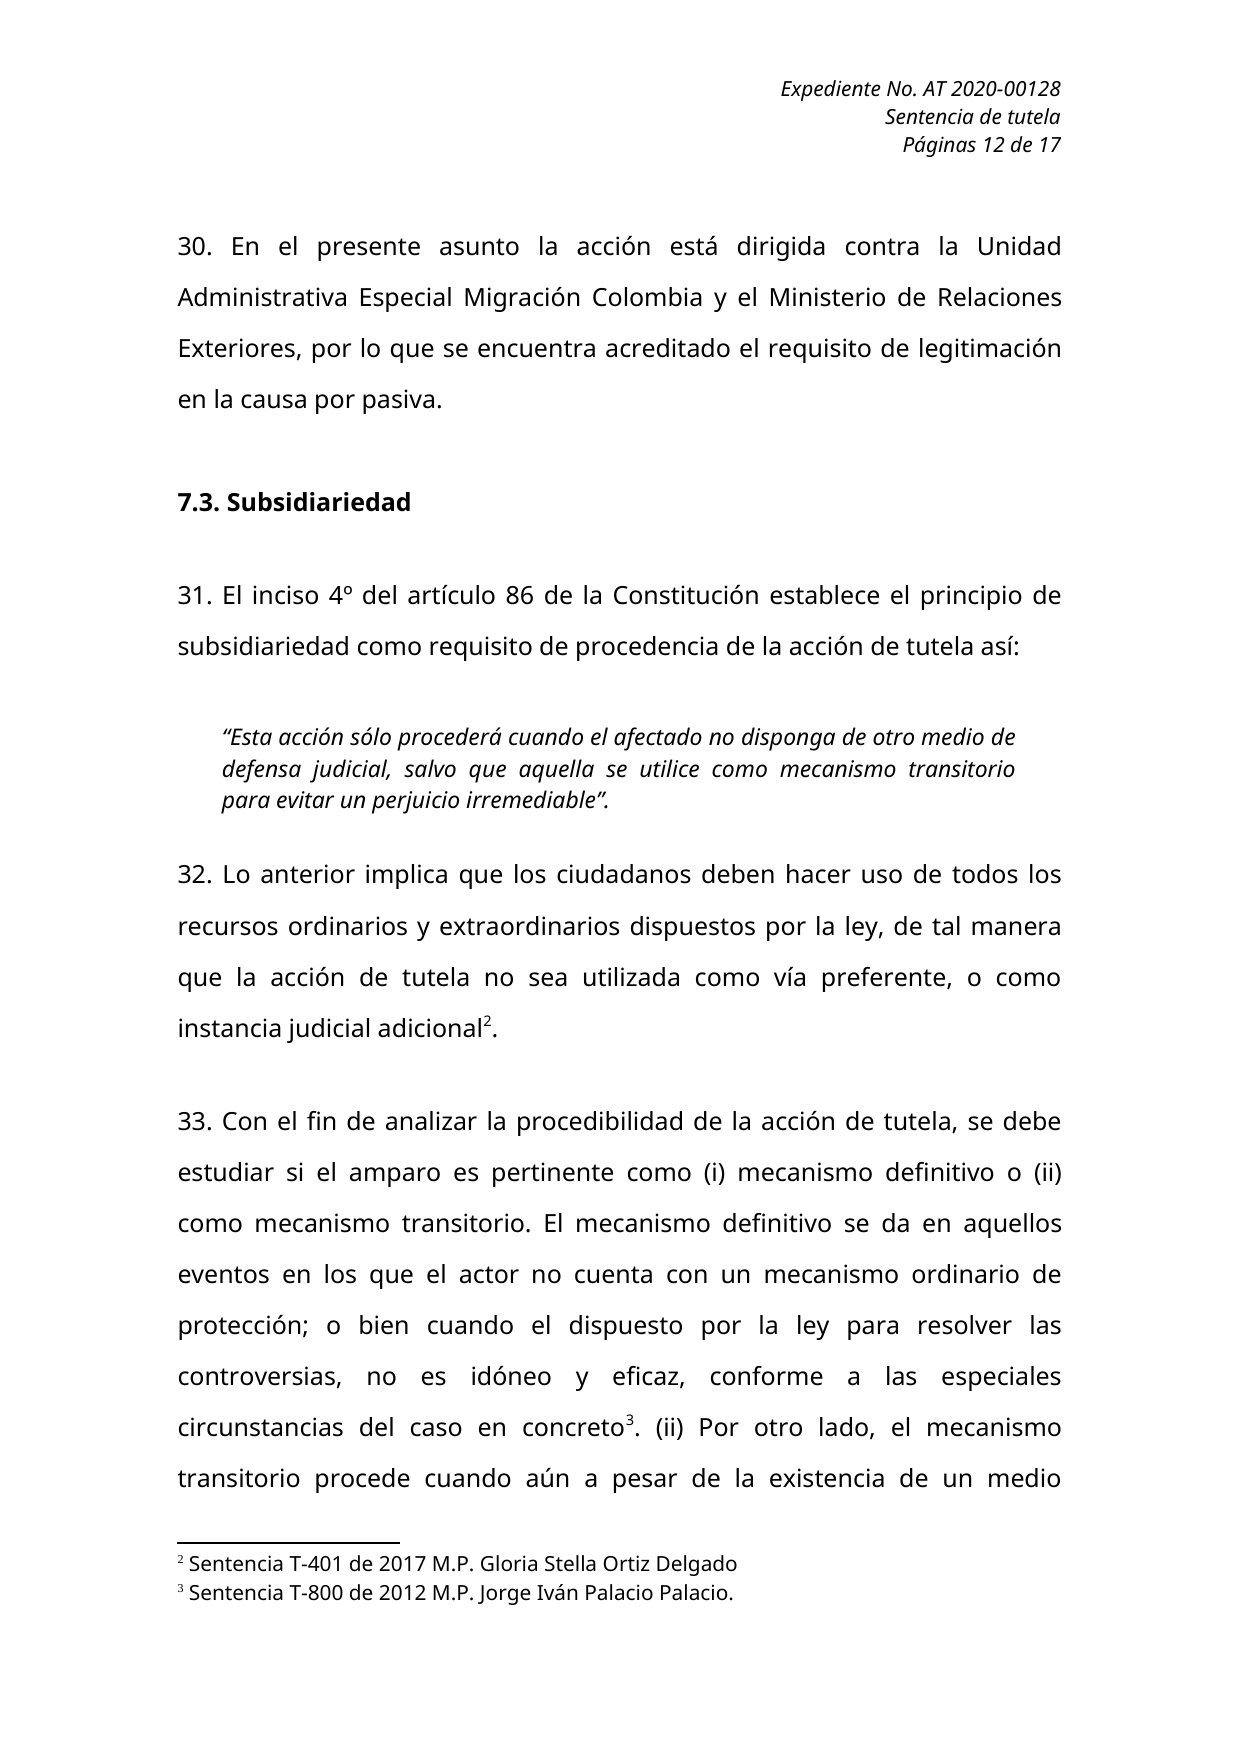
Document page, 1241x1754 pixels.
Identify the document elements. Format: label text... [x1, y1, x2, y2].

text 30. En el presente asunto la acción está dirigida contra la Unidad Administrativa Especial Migración Colombia y el Ministerio de Relaciones Exteriores, por lo que se encuentra acreditado el requisito de legitimación en la causa por pasiva. [177, 229, 1063, 416]
text “Esta acción sólo procederá cuando el afectado no disponga de otro medio de defensa judicial, salvo que aquella se utilice como mecanismo transitorio para evitar un perjuicio irremediable”. [222, 721, 1019, 815]
text 32. Lo anterior implica que los ciudadanos deben hacer uso de todos los recursos ordinarios y extraordinarios dispuestos por la ley, de tal manera que la acción de tutela no sea utilizada como vía preferente, o como instancia judicial adicional. [177, 857, 1063, 1044]
text 7.3. Subsidiariedad [177, 484, 1063, 518]
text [177, 1103, 1063, 1494]
text 31. El inciso 4º del artículo 86 de la Constitución establece el principio de subsidiariedad como requisito de procedencia de la acción de tutela así: [177, 577, 1063, 662]
